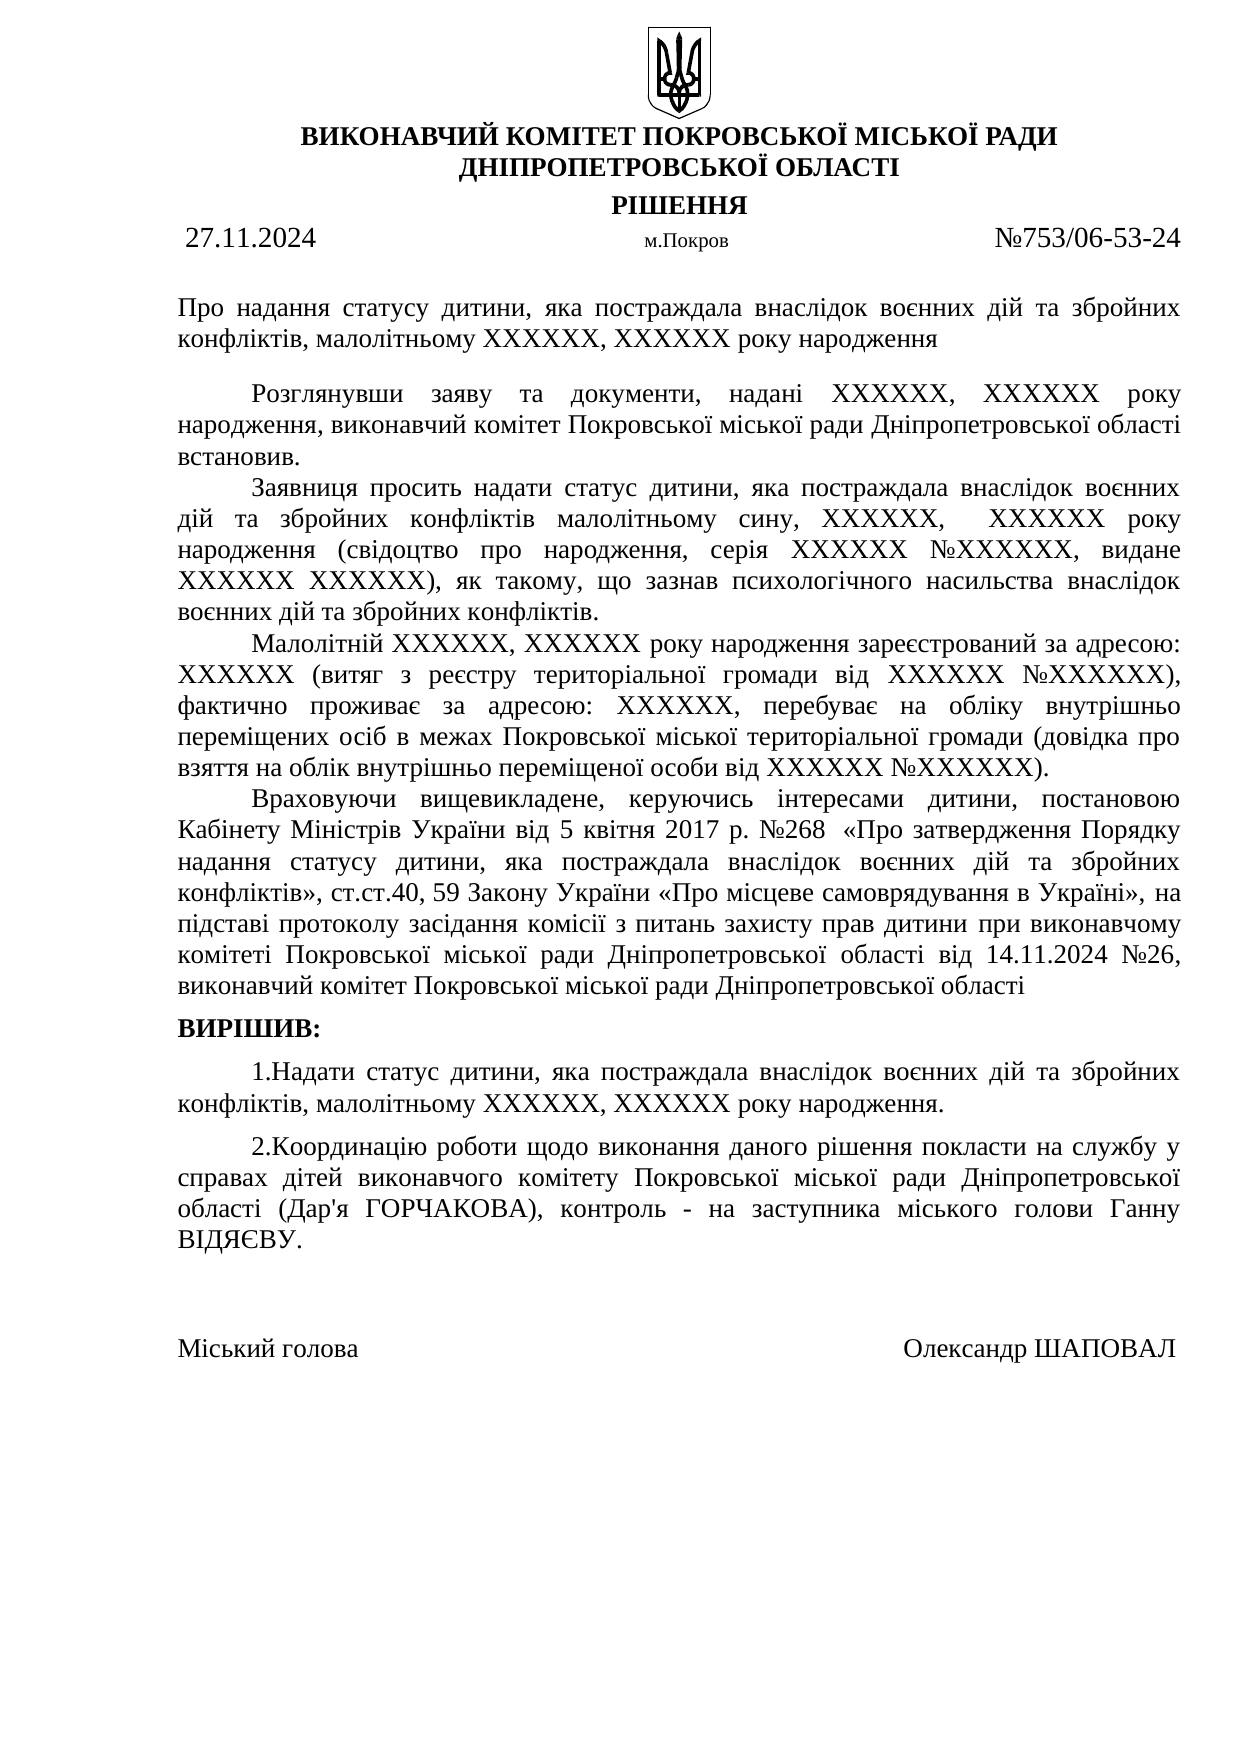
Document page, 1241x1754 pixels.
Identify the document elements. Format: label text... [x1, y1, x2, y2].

text Малолітній ХХХХХХ, ХХХХХХ року народження зареєстрований за адресою: ХХХХХХ (витяг з реєстру територіальної громади від ХХХХХХ №ХХХХХХ), фактично проживає за адресою: ХХХХХХ, перебуває на обліку внутрішньо переміщених осіб в межах Покровської міської територіальної громади (довідка про взяття на облік внутрішньо переміщеної особи від ХХХХХХ №ХХХХХХ). [177, 627, 1181, 782]
text 2.Координацію роботи щодо виконання даного рішення покласти на службу у справах дітей виконавчого комітету Покровської міської ради Дніпропетровської області (Дар'я ГОРЧАКОВА), контроль - на заступника міського голови Ганну ВІДЯЄВУ. [177, 1130, 1181, 1254]
text Заявниця просить надати статус дитини, яка постраждала внаслідок воєнних дій та збройних конфліктів малолітньому сину, ХХХХХХ, ХХХХХХ року народження (свідоцтво про народження, серія ХХХХХХ №ХХХХХХ, видане ХХХХХХ ХХХХХХ), як такому, що зазнав психологічного насильства внаслідок воєнних дій та збройних конфліктів. [177, 471, 1181, 627]
text 27.11.2024 м.Покров №753/06-53-24 [177, 220, 1181, 254]
text 1.Надати статус дитини, яка постраждала внаслідок воєнних дій та збройних конфліктів, малолітньому ХХХХХХ, ХХХХХХ року народження. [177, 1056, 1181, 1118]
text ВИКОНАВЧИЙ КОМІТЕТ ПОКРОВСЬКОЇ МІСЬКОЇ РАДИ [177, 74, 1181, 151]
text Міський голова Олександр ШАПОВАЛ [177, 1332, 1181, 1394]
text ВИРІШИВ: [177, 1012, 1181, 1043]
text ДНІПРОПЕТРОВСЬКОЇ ОБЛАСТІ [177, 151, 1181, 182]
text РІШЕННЯ [177, 189, 1181, 220]
text Про надання статусу дитини, яка постраждала внаслідок воєнних дій та збройних конфліктів, малолітньому ХХХХХХ, ХХХХХХ року народження [177, 291, 1181, 353]
text Розглянувши заяву та документи, надані ХХХХХХ, ХХХХХХ року народження, виконавчий комітет Покровської міської ради Дніпропетровської області встановив. [177, 377, 1181, 471]
text Враховуючи вищевикладене, керуючись інтересами дитини, постановою Кабінету Міністрів України від 5 квітня 2017 р. №268 «Про затвердження Порядку надання статусу дитини, яка постраждала внаслідок воєнних дій та збройних конфліктів», ст.ст.40, 59 Закону України «Про місцеве самоврядування в Україні», на підставі протоколу засідання комісії з питань захисту прав дитини при виконавчому комітеті Покровської міської ради Дніпропетровської області від 14.11.2024 №26, виконавчий комітет Покровської міської ради Дніпропетровської області [177, 782, 1181, 1000]
